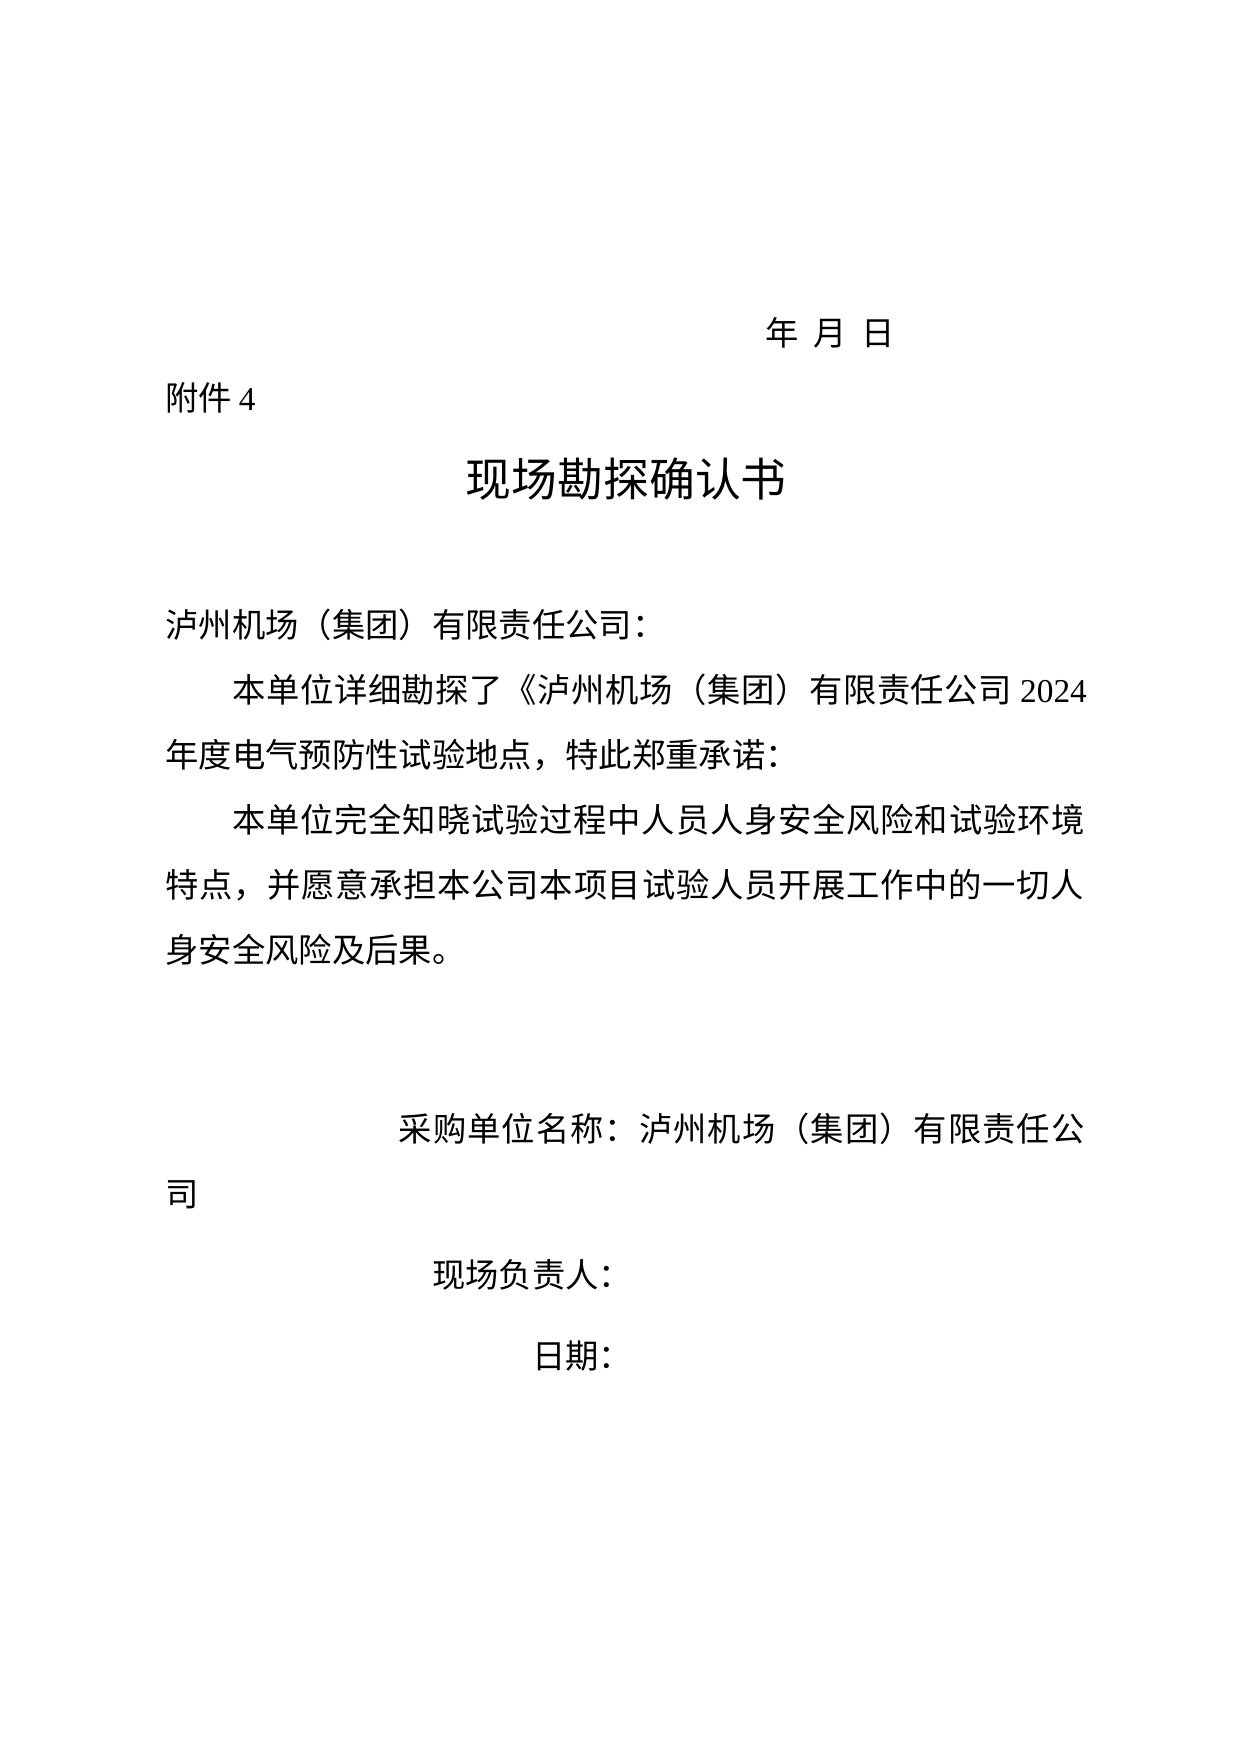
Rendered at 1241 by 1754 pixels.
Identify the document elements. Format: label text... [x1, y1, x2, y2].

text 年 月 日 [165, 298, 1087, 363]
text 采购单位名称：泸州机场（集团）有限责任公司 [165, 1094, 1087, 1224]
text 日期： [165, 1322, 1087, 1387]
text 本单位完全知晓试验过程中人员人身安全风险和试验环境特点，并愿意承担本公司本项目试验人员开展工作中的一切人身安全风险及后果。 [165, 785, 1087, 980]
text 附件4 [165, 363, 1087, 428]
text 现场负责人： [165, 1241, 1087, 1306]
text 本单位详细勘探了《泸州机场（集团）有限责任公司2024年度电气预防性试验地点，特此郑重承诺： [165, 655, 1087, 785]
text 现场勘探确认书 [165, 428, 1087, 525]
text 泸州机场（集团）有限责任公司： [165, 590, 1087, 655]
